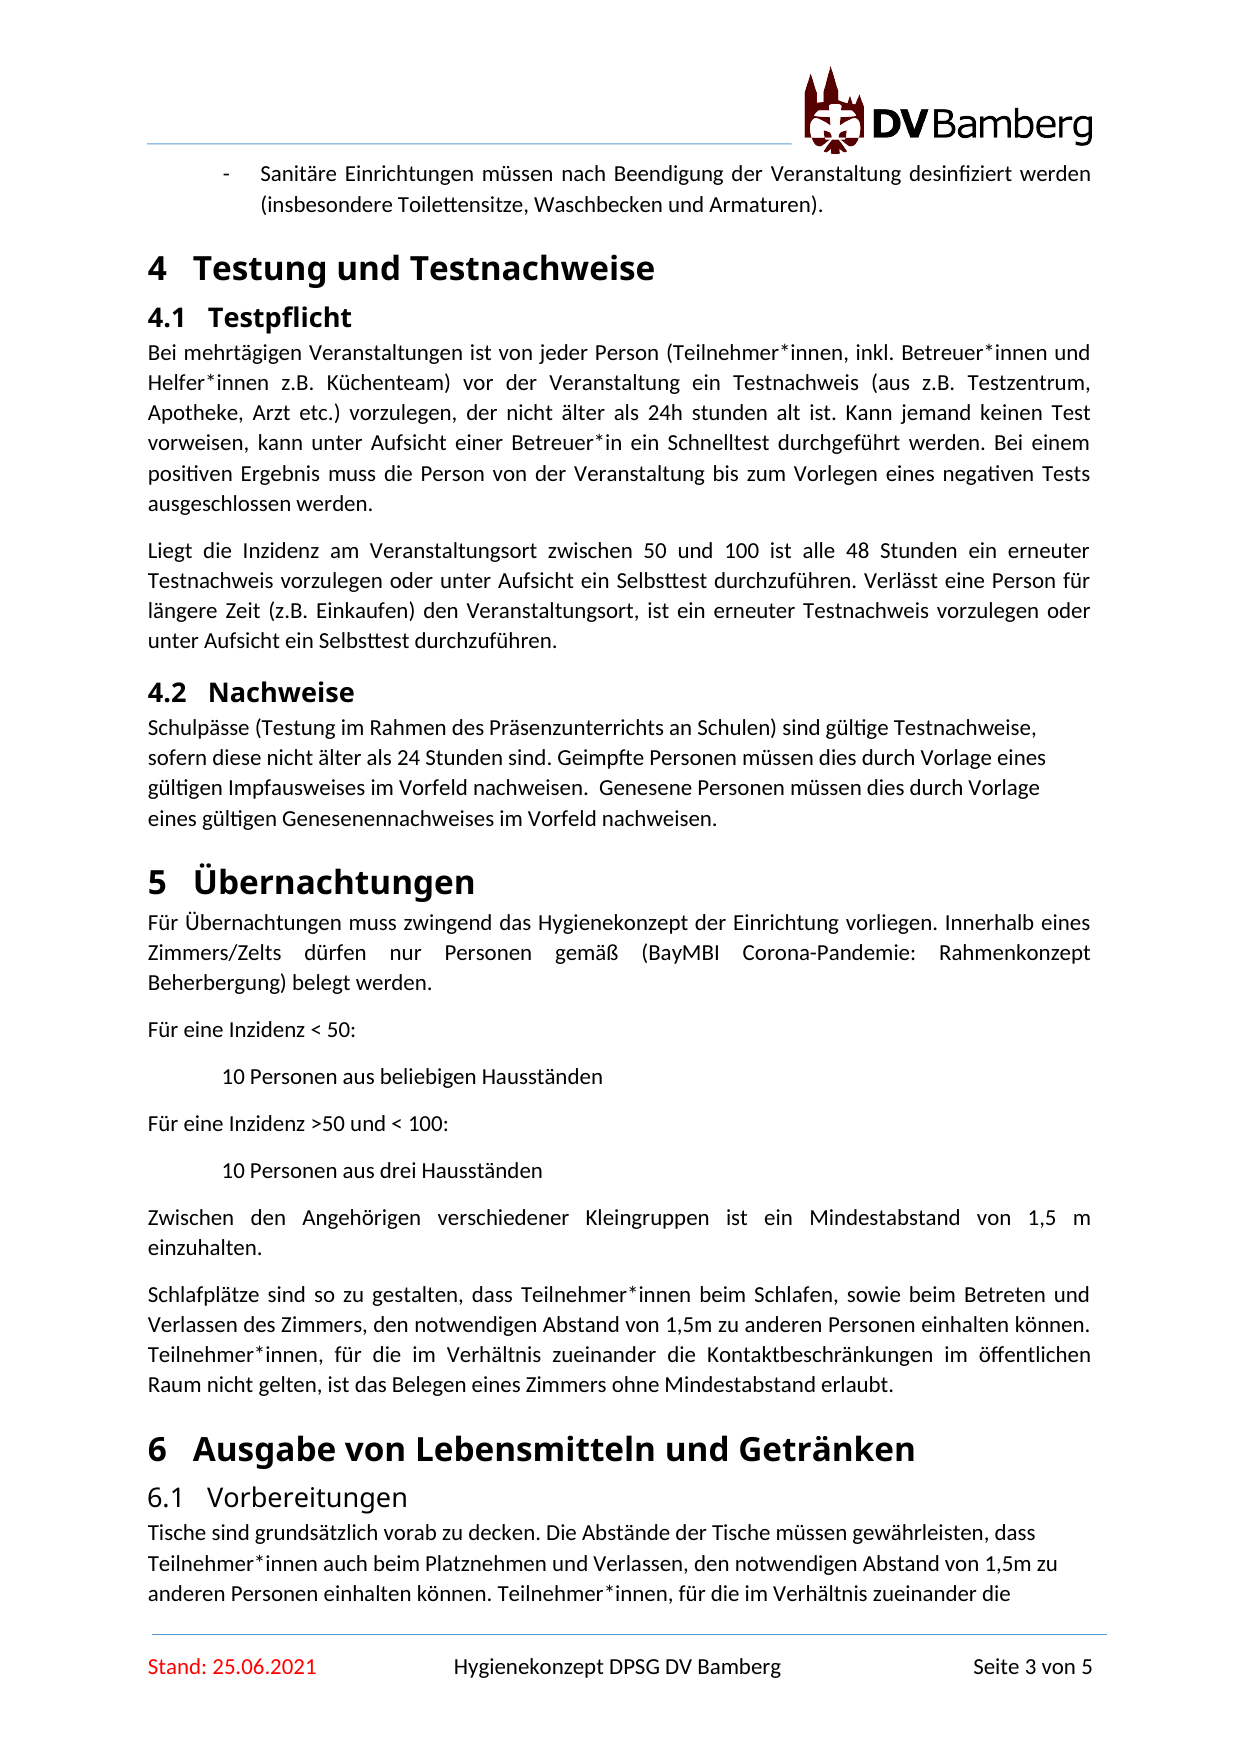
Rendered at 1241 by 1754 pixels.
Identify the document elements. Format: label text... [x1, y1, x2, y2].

text Schlafplätze sind so zu gestalten, dass Teilnehmer*innen beim Schlafen, sowie beim Betreten und Verlassen des Zimmers, den notwendigen Abstand von 1,5m zu anderen Personen einhalten können. Teilnehmer*innen, für die im Verhältnis zueinander die Kontaktbeschränkungen im öffentlichen Raum nicht gelten, ist das Belegen eines Zimmers ohne Mindestabstand erlaubt. [148, 1280, 1092, 1398]
text Zwischen den Angehörigen verschiedener Kleingruppen ist ein Mindestabstand von 1,5 m einzuhalten. [148, 1203, 1092, 1261]
subtitle Übernachtungen [148, 859, 1092, 904]
text Für eine Inzidenz < 50: [148, 1015, 1092, 1043]
text Bei mehrtägigen Veranstaltungen ist von jeder Person (Teilnehmer*innen, inkl. Betreuer*innen und Helfer*innen z.B. Küchenteam) vor der Veranstaltung ein Testnachweis (aus z.B. Testzentrum, Apotheke, Arzt etc.) vorzulegen, der nicht älter als 24h stunden alt ist. Kann jemand keinen Test vorweisen, kann unter Aufsicht einer Betreuer*in ein Schnelltest durchgeführt werden. Bei einem positiven Ergebnis muss die Person von der Veranstaltung bis zum Vorlegen eines negativen Tests ausgeschlossen werden. [148, 338, 1092, 517]
text Liegt die Inzidenz am Veranstaltungsort zwischen 50 und 100 ist alle 48 Stunden ein erneuter Testnachweis vorzulegen oder unter Aufsicht ein Selbsttest durchzuführen. Verlässt eine Person für längere Zeit (z.B. Einkaufen) den Veranstaltungsort, ist ein erneuter Testnachweis vorzulegen oder unter Aufsicht ein Selbsttest durchzuführen. [148, 536, 1092, 654]
subtitle Nachweise [148, 673, 1092, 710]
text Für eine Inzidenz >50 und < 100: [148, 1109, 1092, 1137]
text Für Übernachtungen muss zwingend das Hygienekonzept der Einrichtung vorliegen. Innerhalb eines Zimmers/Zelts dürfen nur Personen gemäß (BayMBI Corona-Pandemie: Rahmenkonzept Beherbergung) belegt werden. [148, 908, 1092, 996]
text Schulpässe (Testung im Rahmen des Präsenzunterrichts an Schulen) sind gültige Testnachweise, sofern diese nicht älter als 24 Stunden sind. Geimpfte Personen müssen dies durch Vorlage eines gültigen Impfausweises im Vorfeld nachweisen. Genesene Personen müssen dies durch Vorlage eines gültigen Genesenennachweises im Vorfeld nachweisen. [148, 713, 1092, 832]
picture [791, 60, 1105, 158]
text 10 Personen aus drei Hausständen [148, 1156, 1092, 1184]
subtitle Vorbereitungen [147, 1479, 1092, 1516]
subtitle Testpflicht [148, 298, 1092, 335]
subtitle Testung und Testnachweise [148, 245, 1092, 290]
subtitle Ausgabe von Lebensmitteln und Getränken [148, 1426, 1092, 1471]
list Sanitäre Einrichtungen müssen nach Beendigung der Veranstaltung desinfiziert werden (insbesondere Toilettensitze, Waschbecken und Armaturen). [223, 159, 1092, 218]
text 10 Personen aus beliebigen Hausständen [148, 1062, 1092, 1090]
